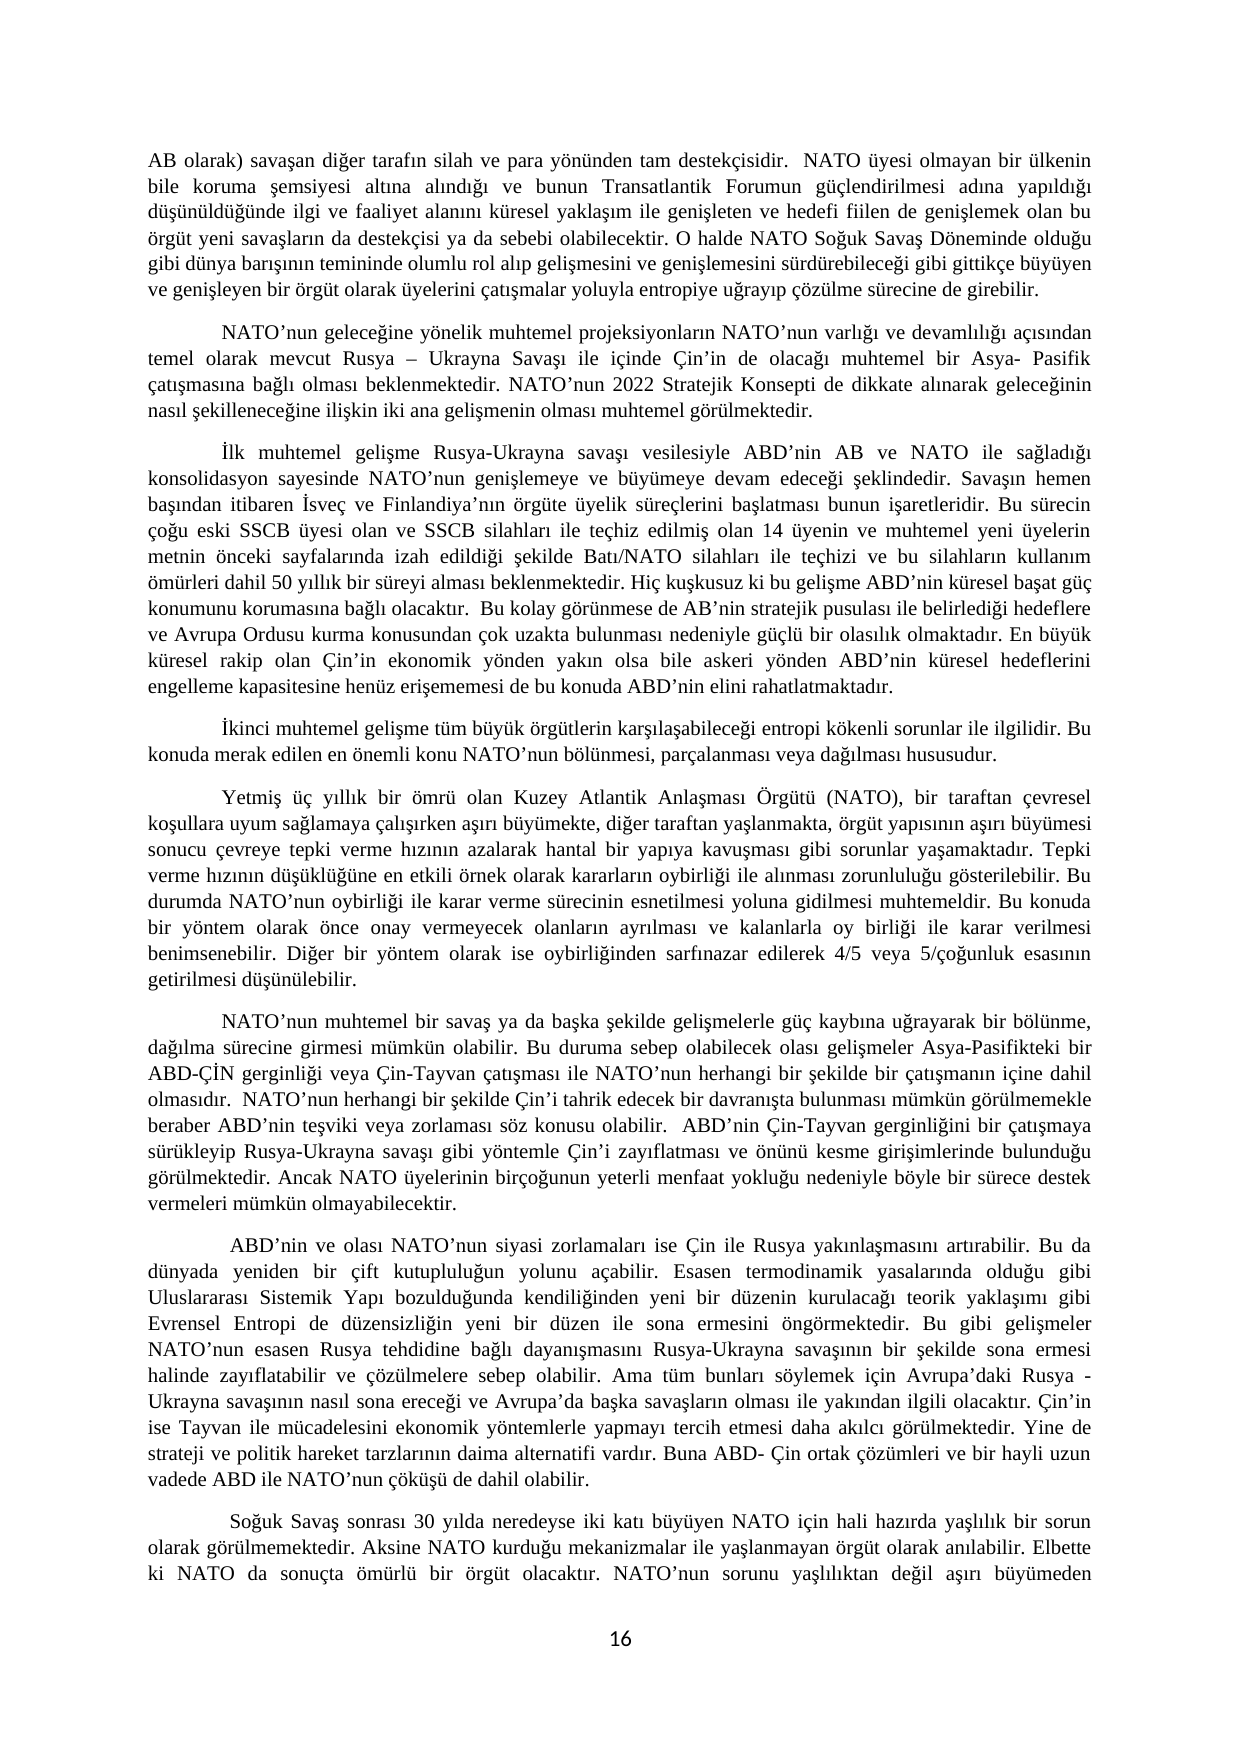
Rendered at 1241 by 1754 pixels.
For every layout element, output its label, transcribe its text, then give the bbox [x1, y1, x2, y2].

text İlk muhtemel gelişme Rusya-Ukrayna savaşı vesilesiyle ABD’nin AB ve NATO ile sağladığı konsolidasyon sayesinde NATO’nun genişlemeye ve büyümeye devam edeceği şeklindedir. Savaşın hemen başından itibaren İsveç ve Finlandiya’nın örgüte üyelik süreçlerini başlatması bunun işaretleridir. Bu sürecin çoğu eski SSCB üyesi olan ve SSCB silahları ile teçhiz edilmiş olan 14 üyenin ve muhtemel yeni üyelerin metnin önceki sayfalarında izah edildiği şekilde Batı/NATO silahları ile teçhizi ve bu silahların kullanım ömürleri dahil 50 yıllık bir süreyi alması beklenmektedir. Hiç kuşkusuz ki bu gelişme ABD’nin küresel başat güç konumunu korumasına bağlı olacaktır. Bu kolay görünmese de AB’nin stratejik pusulası ile belirlediği hedeflere ve Avrupa Ordusu kurma konusundan çok uzakta bulunması nedeniyle güçlü bir olasılık olmaktadır. En büyük küresel rakip olan Çin’in ekonomik yönden yakın olsa bile askeri yönden ABD’nin küresel hedeflerini engelleme kapasitesine henüz erişememesi de bu konuda ABD’nin elini rahatlatmaktadır. [148, 440, 1093, 698]
text NATO’nun muhtemel bir savaş ya da başka şekilde gelişmelerle güç kaybına uğrayarak bir bölünme, dağılma sürecine girmesi mümkün olabilir. Bu duruma sebep olabilecek olası gelişmeler Asya-Pasifikteki bir ABD-ÇİN gerginliği veya Çin-Tayvan çatışması ile NATO’nun herhangi bir şekilde bir çatışmanın içine dahil olmasıdır. NATO’nun herhangi bir şekilde Çin’i tahrik edecek bir davranışta bulunması mümkün görülmemekle beraber ABD’nin teşviki veya zorlaması söz konusu olabilir. ABD’nin Çin-Tayvan gerginliğini bir çatışmaya sürükleyip Rusya-Ukrayna savaşı gibi yöntemle Çin’i zayıflatması ve önünü kesme girişimlerinde bulunduğu görülmektedir. Ancak NATO üyelerinin birçoğunun yeterli menfaat yokluğu nedeniyle böyle bir sürece destek vermeleri mümkün olmayabilecektir. [148, 1009, 1093, 1215]
text NATO’nun geleceğine yönelik muhtemel projeksiyonların NATO’nun varlığı ve devamlılığı açısından temel olarak mevcut Rusya – Ukrayna Savaşı ile içinde Çin’in de olacağı muhtemel bir Asya- Pasifik çatışmasına bağlı olması beklenmektedir. NATO’nun 2022 Stratejik Konsepti de dikkate alınarak geleceğinin nasıl şekilleneceğine ilişkin iki ana gelişmenin olması muhtemel görülmektedir. [148, 320, 1093, 422]
text İkinci muhtemel gelişme tüm büyük örgütlerin karşılaşabileceği entropi kökenli sorunlar ile ilgilidir. Bu konuda merak edilen en önemli konu NATO’nun bölünmesi, parçalanması veya dağılması hususudur. [148, 716, 1093, 766]
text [148, 1509, 1093, 1585]
text ABD’nin ve olası NATO’nun siyasi zorlamaları ise Çin ile Rusya yakınlaşmasını artırabilir. Bu da dünyada yeniden bir çift kutupluluğun yolunu açabilir. Esasen termodinamik yasalarında olduğu gibi Uluslararası Sistemik Yapı bozulduğunda kendiliğinden yeni bir düzenin kurulacağı teorik yaklaşımı gibi Evrensel Entropi de düzensizliğin yeni bir düzen ile sona ermesini öngörmektedir. Bu gibi gelişmeler NATO’nun esasen Rusya tehdidine bağlı dayanışmasını Rusya-Ukrayna savaşının bir şekilde sona ermesi halinde zayıflatabilir ve çözülmelere sebep olabilir. Ama tüm bunları söylemek için Avrupa’daki Rusya -Ukrayna savaşının nasıl sona ereceği ve Avrupa’da başka savaşların olması ile yakından ilgili olacaktır. Çin’in ise Tayvan ile mücadelesini ekonomik yöntemlerle yapmayı tercih etmesi daha akılcı görülmektedir. Yine de strateji ve politik hareket tarzlarının daima alternatifi vardır. Buna ABD- Çin ortak çözümleri ve bir hayli uzun vadede ABD ile NATO’nun çöküşü de dahil olabilir. [148, 1233, 1093, 1491]
text Yetmiş üç yıllık bir ömrü olan Kuzey Atlantik Anlaşması Örgütü (NATO), bir taraftan çevresel koşullara uyum sağlamaya çalışırken aşırı büyümekte, diğer taraftan yaşlanmakta, örgüt yapısının aşırı büyümesi sonucu çevreye tepki verme hızının azalarak hantal bir yapıya kavuşması gibi sorunlar yaşamaktadır. Tepki verme hızının düşüklüğüne en etkili örnek olarak kararların oybirliği ile alınması zorunluluğu gösterilebilir. Bu durumda NATO’nun oybirliği ile karar verme sürecinin esnetilmesi yoluna gidilmesi muhtemeldir. Bu konuda bir yöntem olarak önce onay vermeyecek olanların ayrılması ve kalanlarla oy birliği ile karar verilmesi benimsenebilir. Diğer bir yöntem olarak ise oybirliğinden sarfınazar edilerek 4/5 veya 5/çoğunluk esasının getirilmesi düşünülebilir. [148, 785, 1093, 991]
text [148, 148, 1093, 301]
